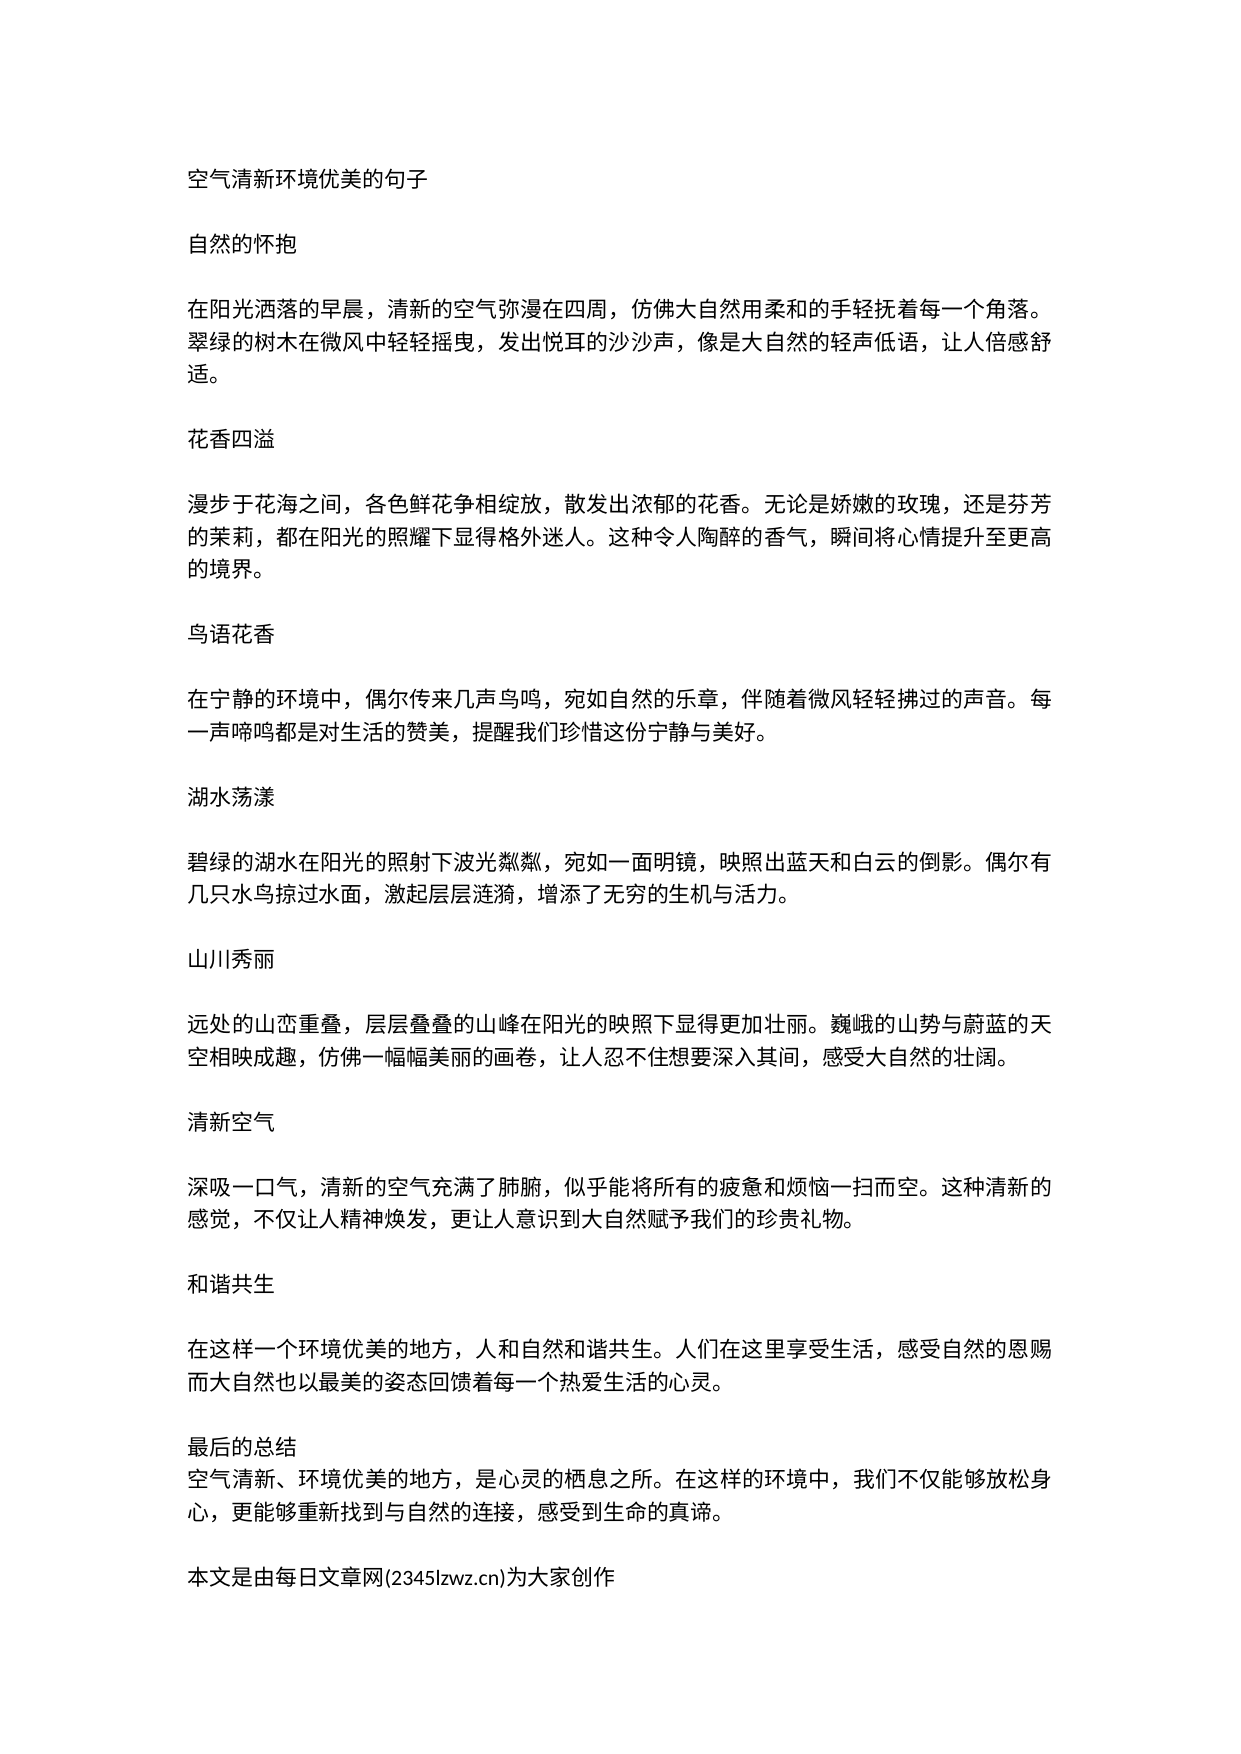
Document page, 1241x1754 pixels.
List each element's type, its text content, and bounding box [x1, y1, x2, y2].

text 在这样一个环境优美的地方，人和自然和谐共生。人们在这里享受生活，感受自然的恩赐，而大自然也以最美的姿态回馈着每一个热爱生活的心灵。 [187, 1332, 1053, 1397]
text 碧绿的湖水在阳光的照射下波光粼粼，宛如一面明镜，映照出蓝天和白云的倒影。偶尔有几只水鸟掠过水面，激起层层涟漪，增添了无穷的生机与活力。 [187, 844, 1053, 909]
text 远处的山峦重叠，层层叠叠的山峰在阳光的映照下显得更加壮丽。巍峨的山势与蔚蓝的天空相映成趣，仿佛一幅幅美丽的画卷，让人忍不住想要深入其间，感受大自然的壮阔。 [187, 1007, 1053, 1072]
text 湖水荡漾 [187, 779, 1053, 812]
text 漫步于花海之间，各色鲜花争相绽放，散发出浓郁的花香。无论是娇嫩的玫瑰，还是芬芳的茉莉，都在阳光的照耀下显得格外迷人。这种令人陶醉的香气，瞬间将心情提升至更高的境界。 [187, 487, 1053, 584]
text 空气清新、环境优美的地方，是心灵的栖息之所。在这样的环境中，我们不仅能够放松身心，更能够重新找到与自然的连接，感受到生命的真谛。 [187, 1462, 1053, 1527]
text 本文是由每日文章网(2345lzwz.cn)为大家创作 [187, 1559, 1053, 1592]
text 在宁静的环境中，偶尔传来几声鸟鸣，宛如自然的乐章，伴随着微风轻轻拂过的声音。每一声啼鸣都是对生活的赞美，提醒我们珍惜这份宁静与美好。 [187, 682, 1053, 747]
text 鸟语花香 [187, 617, 1053, 649]
text 在阳光洒落的早晨，清新的空气弥漫在四周，仿佛大自然用柔和的手轻抚着每一个角落。翠绿的树木在微风中轻轻摇曳，发出悦耳的沙沙声，像是大自然的轻声低语，让人倍感舒适。 [187, 292, 1053, 389]
text 深吸一口气，清新的空气充满了肺腑，似乎能将所有的疲惫和烦恼一扫而空。这种清新的感觉，不仅让人精神焕发，更让人意识到大自然赋予我们的珍贵礼物。 [187, 1169, 1053, 1234]
text 和谐共生 [187, 1267, 1053, 1299]
text 花香四溢 [187, 422, 1053, 454]
text 自然的怀抱 [187, 227, 1053, 259]
text 空气清新环境优美的句子 [187, 162, 1053, 194]
text 清新空气 [187, 1104, 1053, 1137]
text 最后的总结 [187, 1429, 1053, 1462]
text 山川秀丽 [187, 942, 1053, 974]
